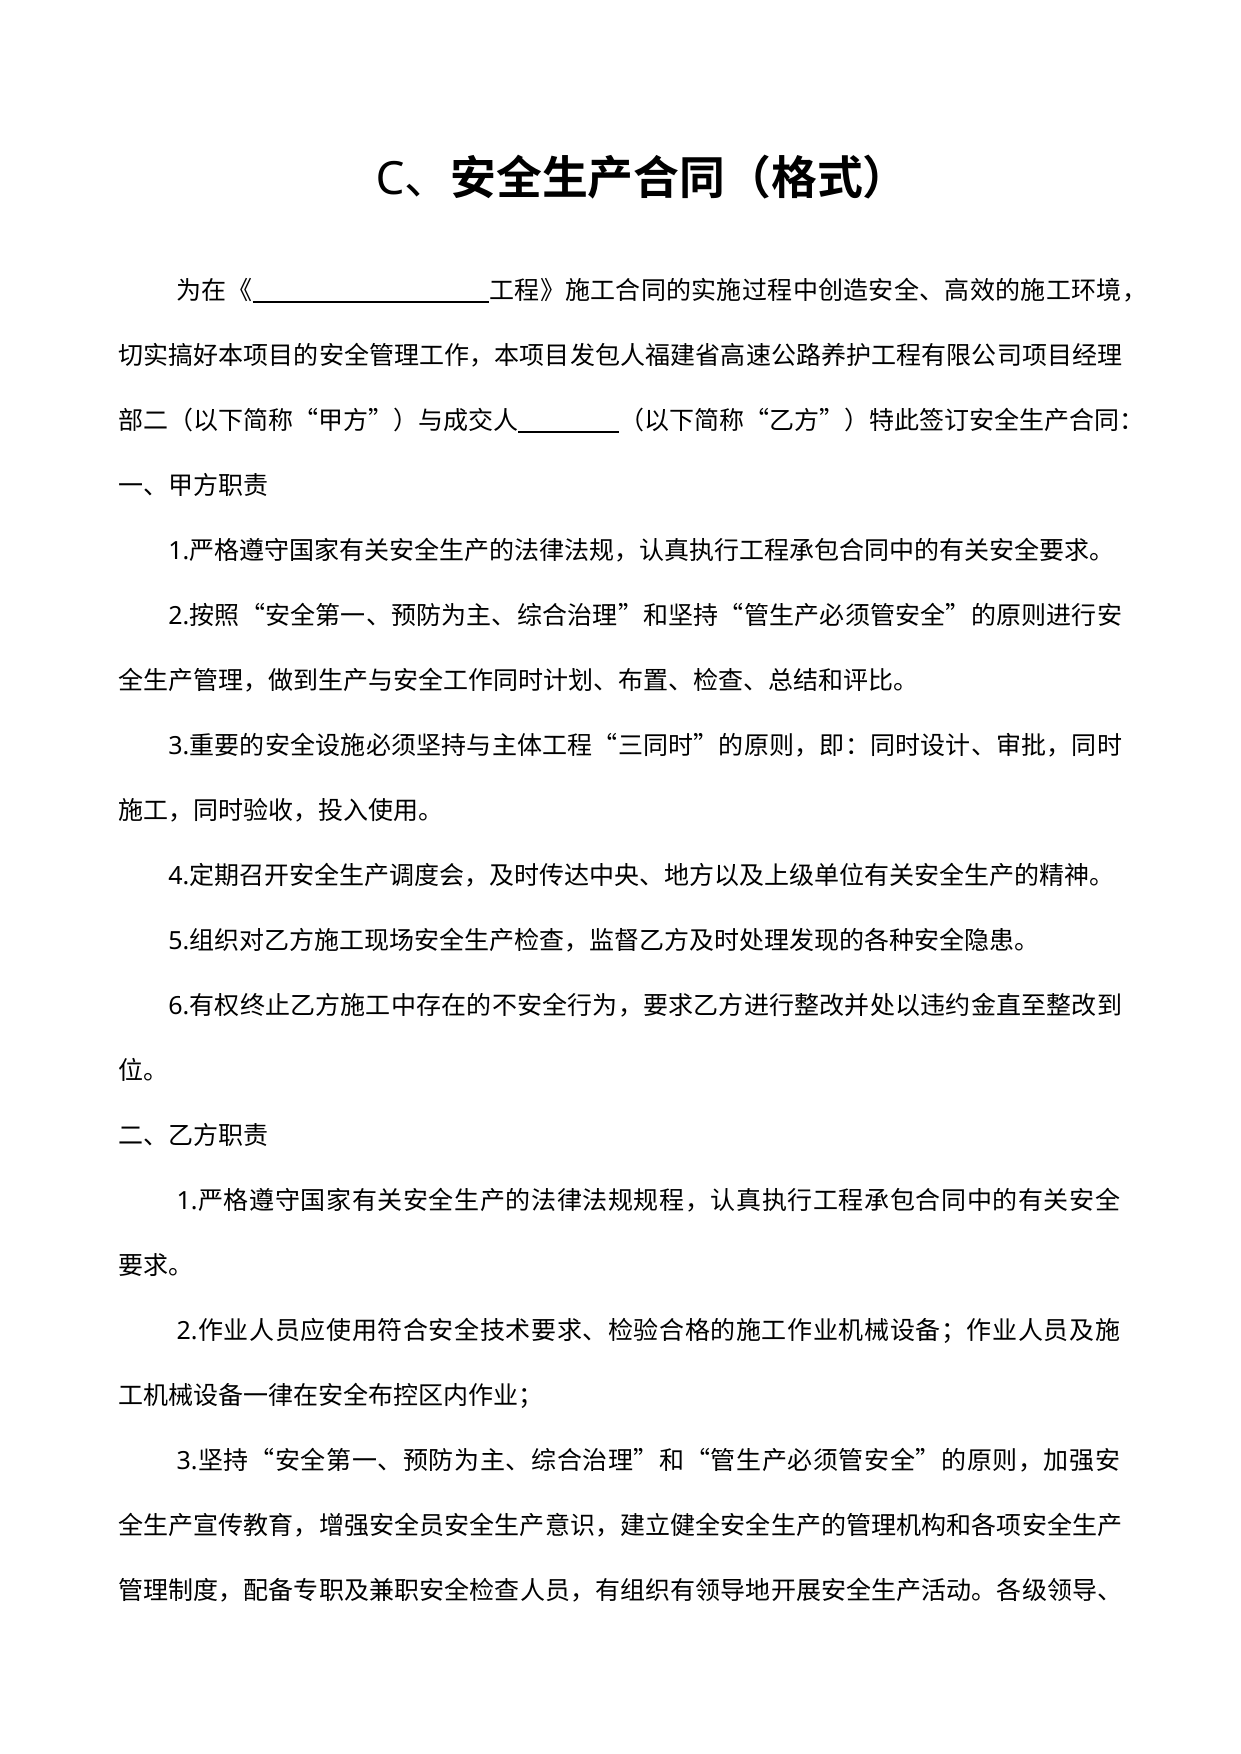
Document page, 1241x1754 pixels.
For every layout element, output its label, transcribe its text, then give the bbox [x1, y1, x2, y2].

text 6.有权终止乙方施工中存在的不安全行为，要求乙方进行整改并处以违约金直至整改到位。 [118, 971, 1122, 1101]
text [118, 1426, 1122, 1621]
text 1.严格遵守国家有关安全生产的法律法规，认真执行工程承包合同中的有关安全要求。 [118, 516, 1122, 581]
text 3.重要的安全设施必须坚持与主体工程“三同时”的原则，即：同时设计、审批，同时施工，同时验收，投入使用。 [118, 711, 1122, 841]
text 2.按照“安全第一、预防为主、综合治理”和坚持“管生产必须管安全”的原则进行安全生产管理，做到生产与安全工作同时计划、布置、检查、总结和评比。 [118, 581, 1122, 711]
text C、安全生产合同（格式） [118, 126, 1122, 223]
text 5.组织对乙方施工现场安全生产检查，监督乙方及时处理发现的各种安全隐患。 [118, 906, 1122, 971]
text 为在《 工程》施工合同的实施过程中创造安全、高效的施工环境，切实搞好本项目的安全管理工作，本项目发包人福建省高速公路养护工程有限公司项目经理部二（以下简称“甲方”）与成交人 （以下简称“乙方”）特此签订安全生产合同： [118, 256, 1122, 451]
text 二、乙方职责 [118, 1101, 1122, 1166]
text 1.严格遵守国家有关安全生产的法律法规规程，认真执行工程承包合同中的有关安全要求。 [118, 1166, 1122, 1296]
text 4.定期召开安全生产调度会，及时传达中央、地方以及上级单位有关安全生产的精神。 [118, 841, 1122, 906]
text 2.作业人员应使用符合安全技术要求、检验合格的施工作业机械设备；作业人员及施工机械设备一律在安全布控区内作业； [118, 1296, 1122, 1426]
text 一、甲方职责 [118, 451, 1122, 516]
